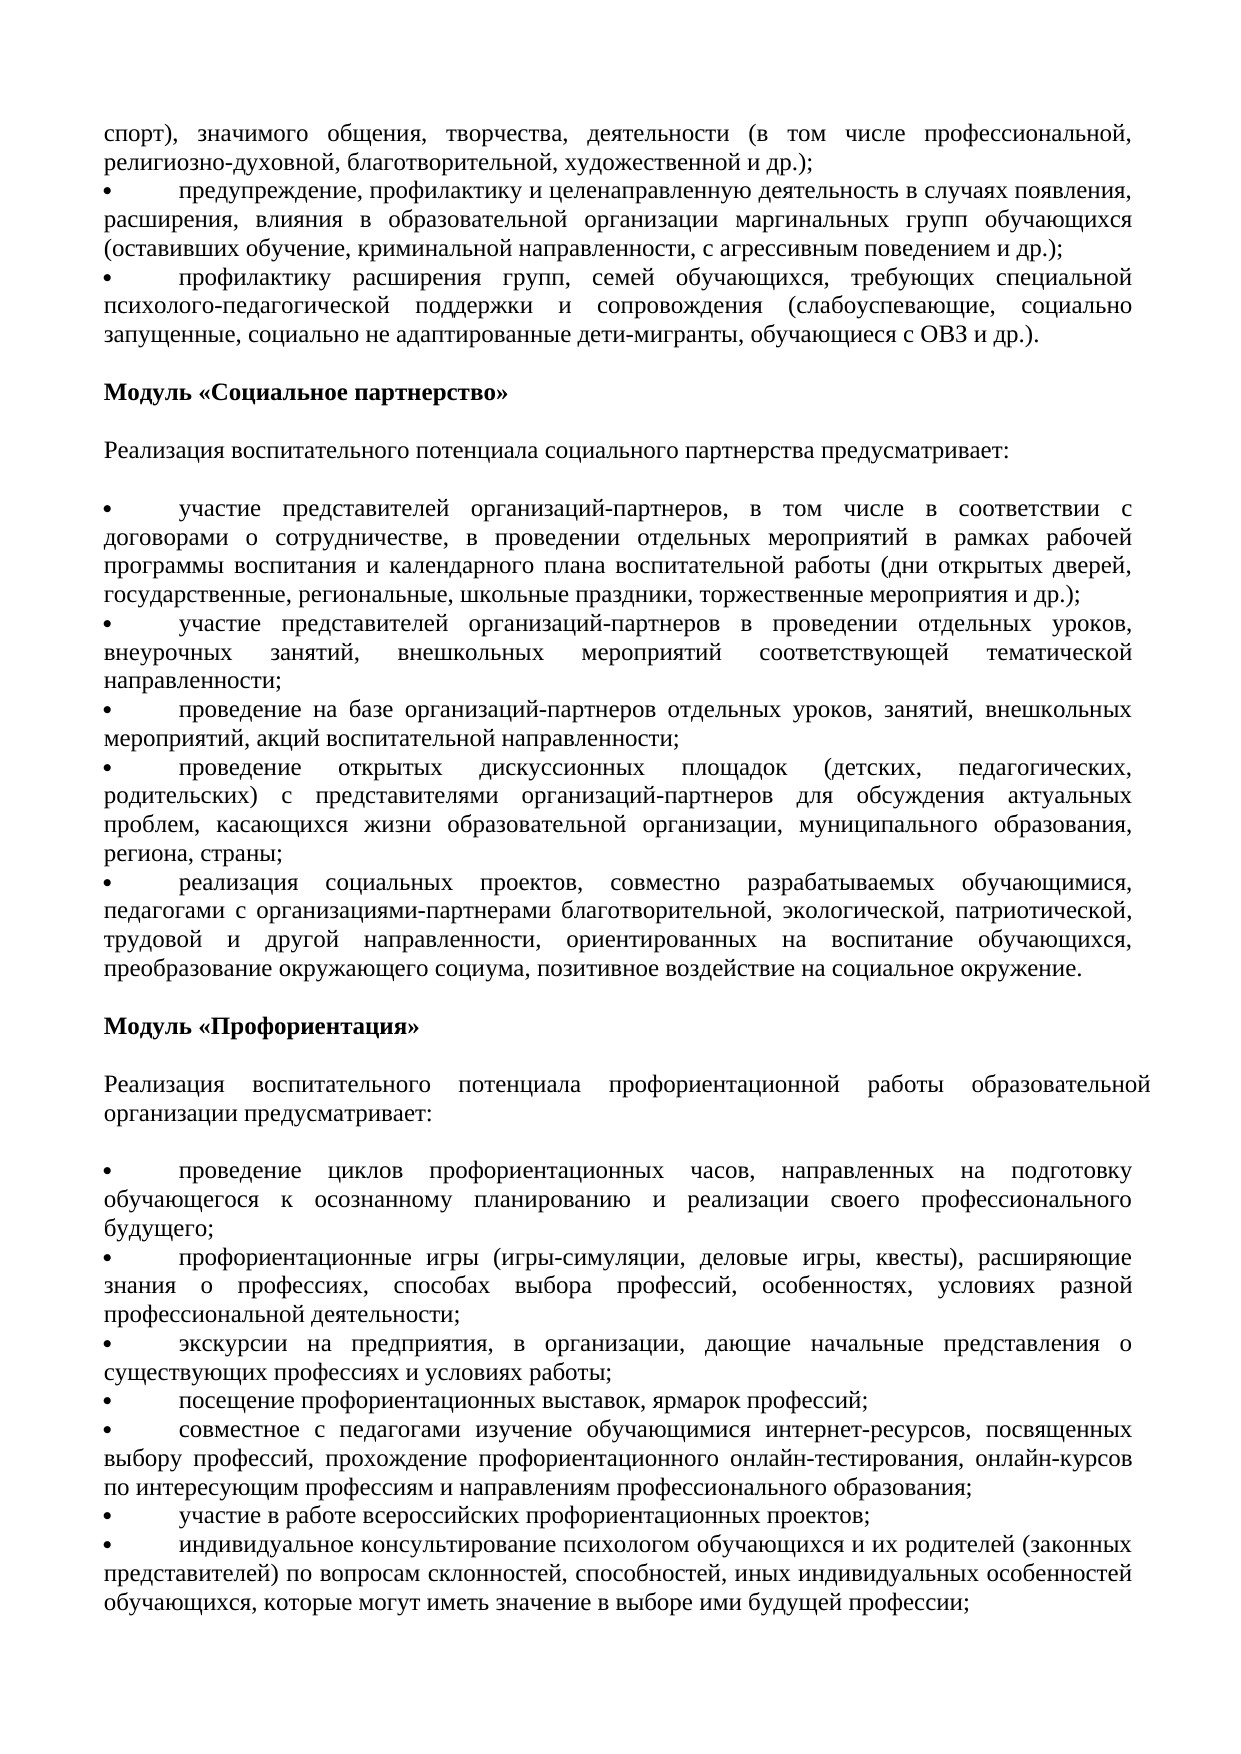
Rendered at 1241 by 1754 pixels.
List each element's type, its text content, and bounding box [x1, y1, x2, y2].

list профилактику расширения групп, семей обучающихся, требующих специальной психолого-педагогической поддержки и сопровождения (слабоуспевающие, социально запущенные, социально не адаптированные дети-мигранты, обучающиеся с ОВЗ и др.). [103, 262, 1133, 348]
list индивидуальное консультирование психологом обучающихся и их родителей (законных представителей) по вопросам склонностей, способностей, иных индивидуальных особенностей обучающихся, которые могут иметь значение в выборе ими будущей профессии; [103, 1529, 1133, 1616]
text Реализация воспитательного потенциала профориентационной работы образовательной организации предусматривает: [103, 1069, 1152, 1126]
list участие представителей организаций-партнеров, в том числе в соответствии с договорами о сотрудничестве, в проведении отдельных мероприятий в рамках рабочей программы воспитания и календарного плана воспитательной работы (дни открытых дверей, государственные, региональные, школьные праздники, торжественные мероприятия и др.); [103, 493, 1133, 608]
list предупреждение, профилактику и целенаправленную деятельность в случаях появления, расширения, влияния в образовательной организации маргинальных групп обучающихся (оставивших обучение, криминальной направленности, с агрессивным поведением и др.); [103, 176, 1133, 262]
list совместное с педагогами изучение обучающимися интернет-ресурсов, посвященных выбору профессий, прохождение профориентационного онлайн-тестирования, онлайн-курсов по интересующим профессиям и направлениям профессионального образования; [103, 1414, 1133, 1501]
list профориентационные игры (игры-симуляции, деловые игры, квесты), расширяющие знания о профессиях, способах выбора профессий, особенностях, условиях разной профессиональной деятельности; [103, 1242, 1133, 1328]
list участие в работе всероссийских профориентационных проектов; [103, 1501, 1133, 1529]
list участие представителей организаций-партнеров в проведении отдельных уроков, внеурочных занятий, внешкольных мероприятий соответствующей тематической направленности; [103, 608, 1133, 694]
text Модуль «Профориентация» [103, 1011, 1152, 1040]
list реализация социальных проектов, совместно разрабатываемых обучающимися, педагогами с организациями-партнерами благотворительной, экологической, патриотической, трудовой и другой направленности, ориентированных на воспитание обучающихся, преобразование окружающего социума, позитивное воздействие на социальное окружение. [103, 867, 1133, 982]
list экскурсии на предприятия, в организации, дающие начальные представления о существующих профессиях и условиях работы; [103, 1328, 1133, 1386]
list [103, 118, 1133, 176]
list проведение открытых дискуссионных площадок (детских, педагогических, родительских) с представителями организаций-партнеров для обсуждения актуальных проблем, касающихся жизни образовательной организации, муниципального образования, региона, страны; [103, 752, 1133, 867]
list проведение циклов профориентационных часов, направленных на подготовку обучающегося к осознанному планированию и реализации своего профессионального будущего; [103, 1156, 1133, 1242]
list проведение на базе организаций-партнеров отдельных уроков, занятий, внешкольных мероприятий, акций воспитательной направленности; [103, 694, 1133, 752]
text Модуль «Социальное партнерство» [103, 377, 1152, 406]
text Реализация воспитательного потенциала социального партнерства предусматривает: [103, 435, 1152, 464]
list посещение профориентационных выставок, ярмарок профессий; [103, 1386, 1133, 1414]
